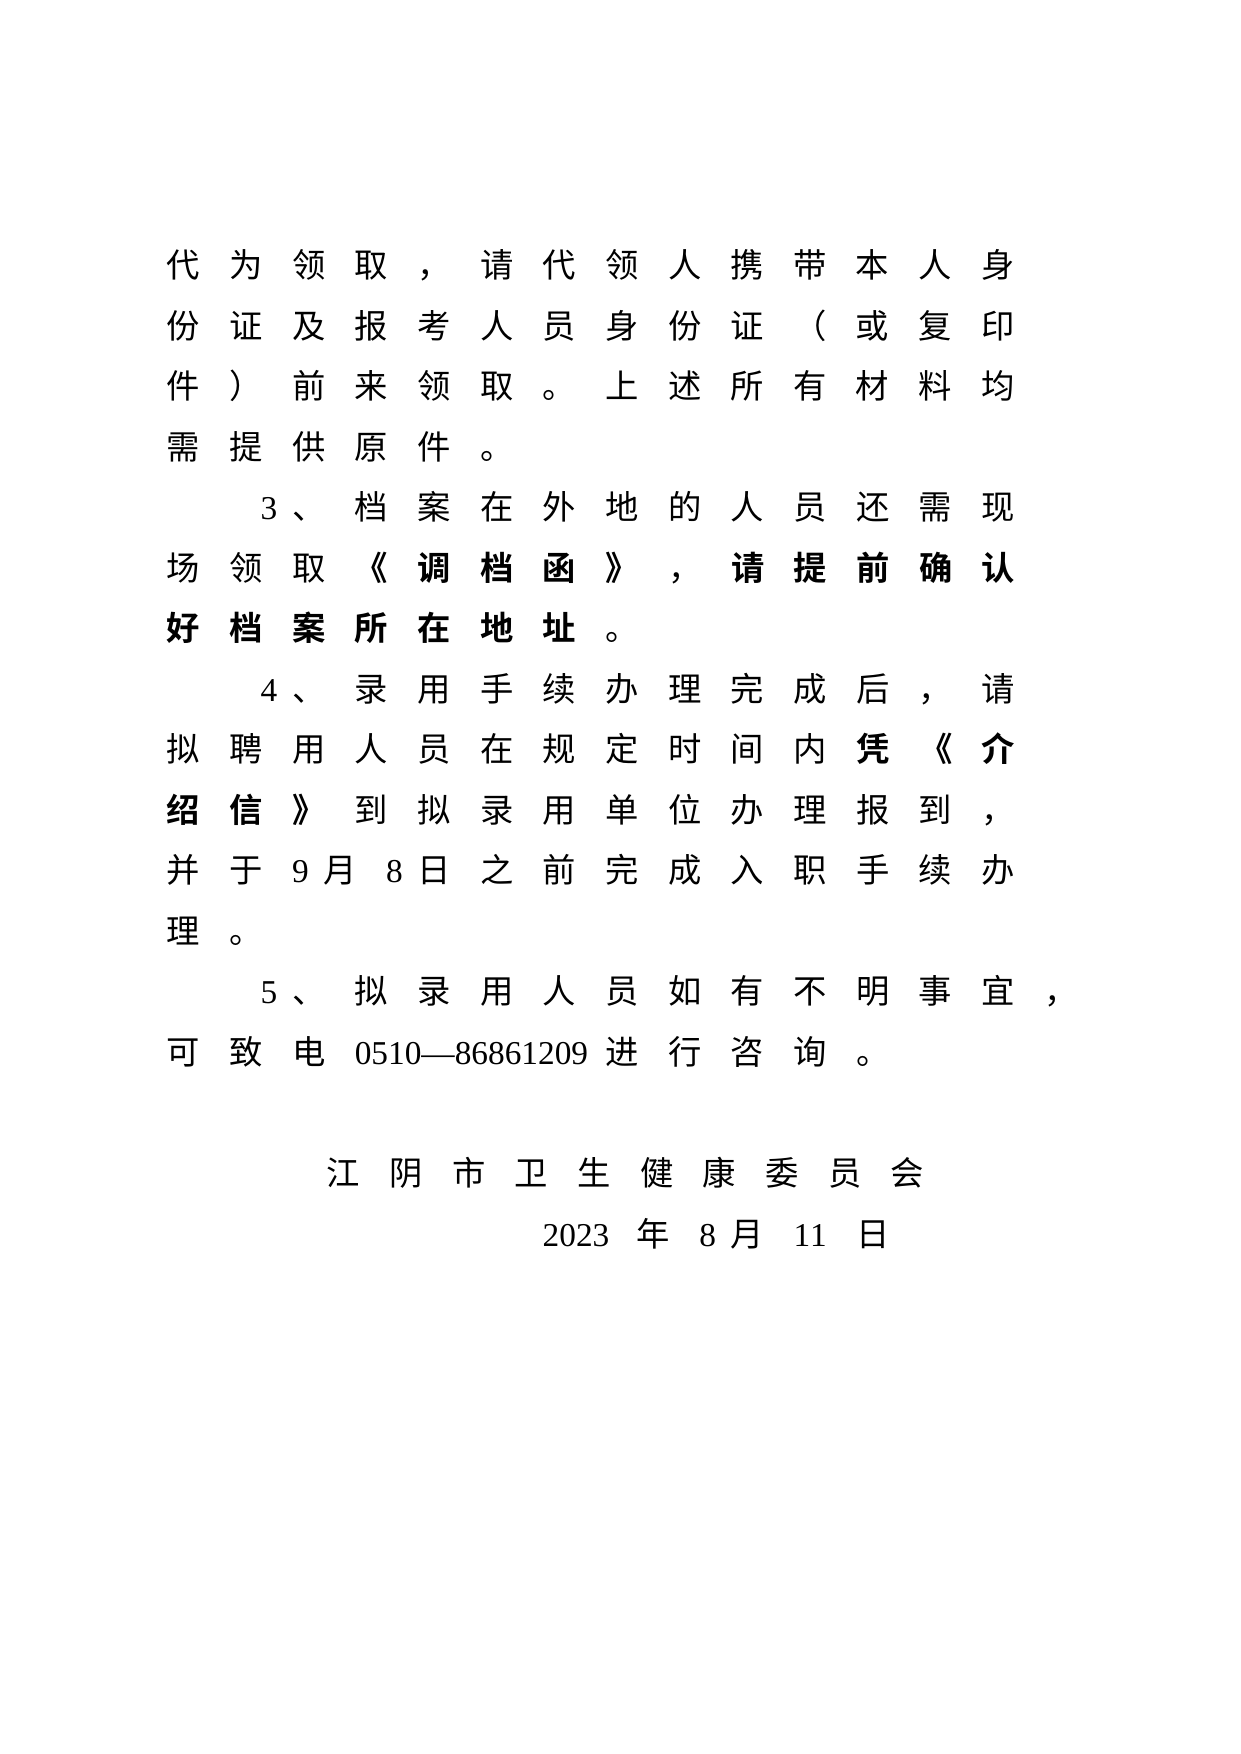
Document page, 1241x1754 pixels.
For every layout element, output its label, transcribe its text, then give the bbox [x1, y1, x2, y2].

text 2、拟聘用人员领取录用通知书时需携带好身份证、本科及研究生阶段毕业证书及学位证书、与原单位解除关系的证明（往届已就业人员）；如考生委托他人代为领取，请代领人携带本人身份证及报考人员身份证（或复印件）前来领取。上述所有材料均需提供原件。 [166, 233, 1044, 475]
text 2023年8月11日 [166, 1201, 918, 1262]
text 江阴市卫生健康委员会 [166, 1141, 953, 1201]
text 5、拟录用人员如有不明事宜，可致电0510—86861209进行咨询。 [166, 959, 1044, 1080]
text 4、录用手续办理完成后，请拟聘用人员在规定时间内凭《介绍信》到拟录用单位办理报到，并于9月8日之前完成入职手续办理。 [166, 657, 1044, 959]
text 3、档案在外地的人员还需现场领取《调档函》，请提前确认好档案所在地址。 [166, 475, 1044, 657]
